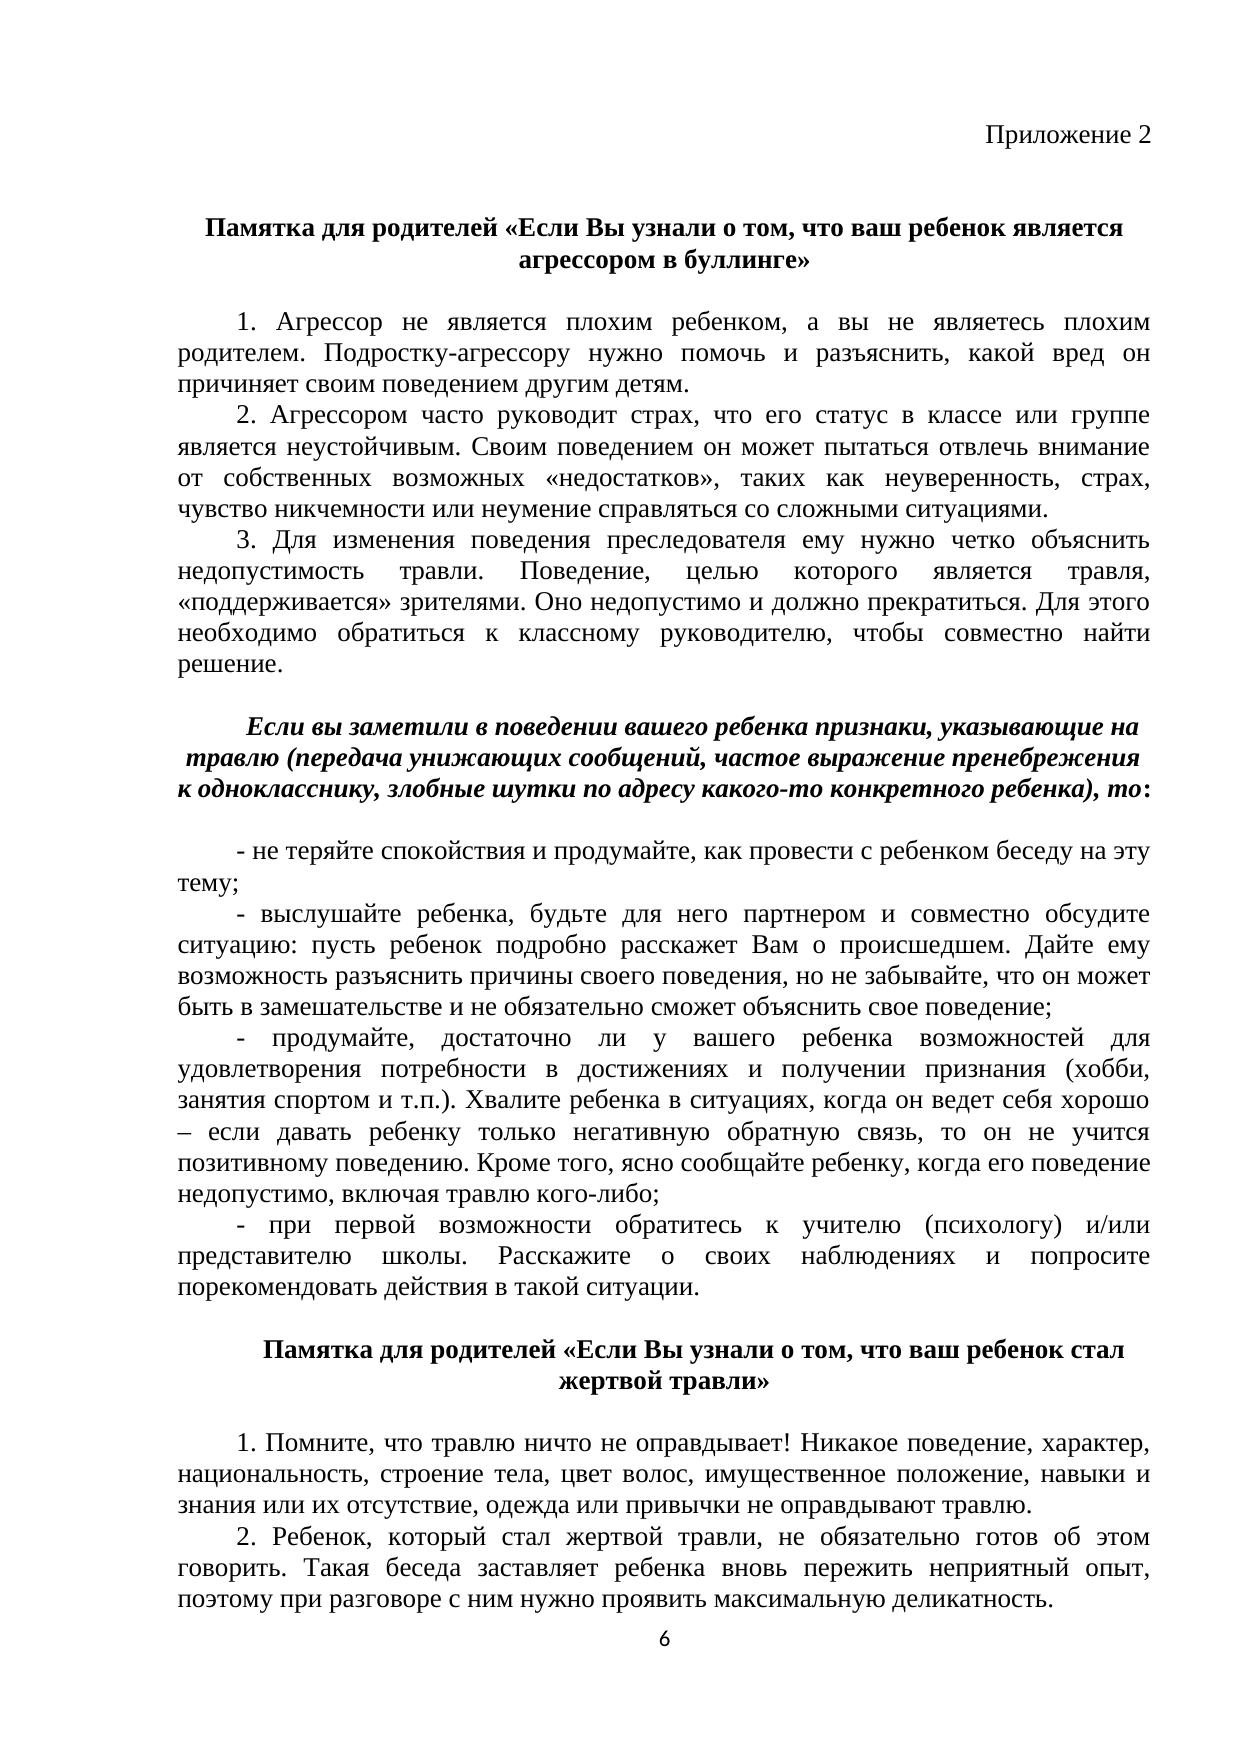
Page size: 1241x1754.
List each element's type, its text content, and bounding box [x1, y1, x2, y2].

text - выслушайте ребенка, будьте для него партнером и совместно обсудите ситуацию: пусть ребенок подробно расскажет Вам о происшедшем. Дайте ему возможность разъяснить причины своего поведения, но не забывайте, что он может быть в замешательстве и не обязательно сможет объяснить свое поведение; [177, 897, 1152, 1021]
text Памятка для родителей «Если Вы узнали о том, что ваш ребенок стал жертвой травли» [177, 1333, 1152, 1395]
text 1. Агрессор не является плохим ребенком, а вы не являетесь плохим родителем. Подростку-агрессору нужно помочь и разъяснить, какой вред он причиняет своим поведением другим детям. [177, 305, 1152, 398]
text 3. Для изменения поведения преследователя ему нужно четко объяснить недопустимость травли. Поведение, целью которого является травля, «поддерживается» зрителями. Оно недопустимо и должно прекратиться. Для этого необходимо обратиться к классному руководителю, чтобы совместно найти решение. [177, 523, 1152, 679]
text 2. Ребенок, который стал жертвой травли, не обязательно готов об этом говорить. Такая беседа заставляет ребенка вновь пережить неприятный опыт, поэтому при разговоре с ним нужно проявить максимальную деликатность. [177, 1520, 1152, 1613]
text - не теряйте спокойствия и продумайте, как провести с ребенком беседу на эту тему; [177, 834, 1152, 897]
text 1. Помните, что травлю ничто не оправдывает! Никакое поведение, характер, национальность, строение тела, цвет волос, имущественное положение, навыки и знания или их отсутствие, одежда или привычки не оправдывают травлю. [177, 1426, 1152, 1520]
text Памятка для родителей «Если Вы узнали о том, что ваш ребенок является агрессором в буллинге» [177, 212, 1152, 274]
text 2. Агрессором часто руководит страх, что его статус в классе или группе является неустойчивым. Своим поведением он может пытаться отвлечь внимание от собственных возможных «недостатков», таких как неуверенность, страх, чувство никчемности или неумение справляться со сложными ситуациями. [177, 398, 1152, 523]
text Если вы заметили в поведении вашего ребенка признаки, указывающие на травлю (передача унижающих сообщений, частое выражение пренебрежения к однокласснику, злобные шутки по адресу какого-то конкретного ребенка), то: [177, 710, 1152, 803]
text Приложение 2 [177, 118, 1152, 149]
text - продумайте, достаточно ли у вашего ребенка возможностей для удовлетворения потребности в достижениях и получении признания (хобби, занятия спортом и т.п.). Хвалите ребенка в ситуациях, когда он ведет себя хорошо – если давать ребенку только негативную обратную связь, то он не учится позитивному поведению. Кроме того, ясно сообщайте ребенку, когда его поведение недопустимо, включая травлю кого-либо; [177, 1021, 1152, 1208]
text - при первой возможности обратитесь к учителю (психологу) и/или представителю школы. Расскажите о своих наблюдениях и попросите порекомендовать действия в такой ситуации. [177, 1208, 1152, 1302]
